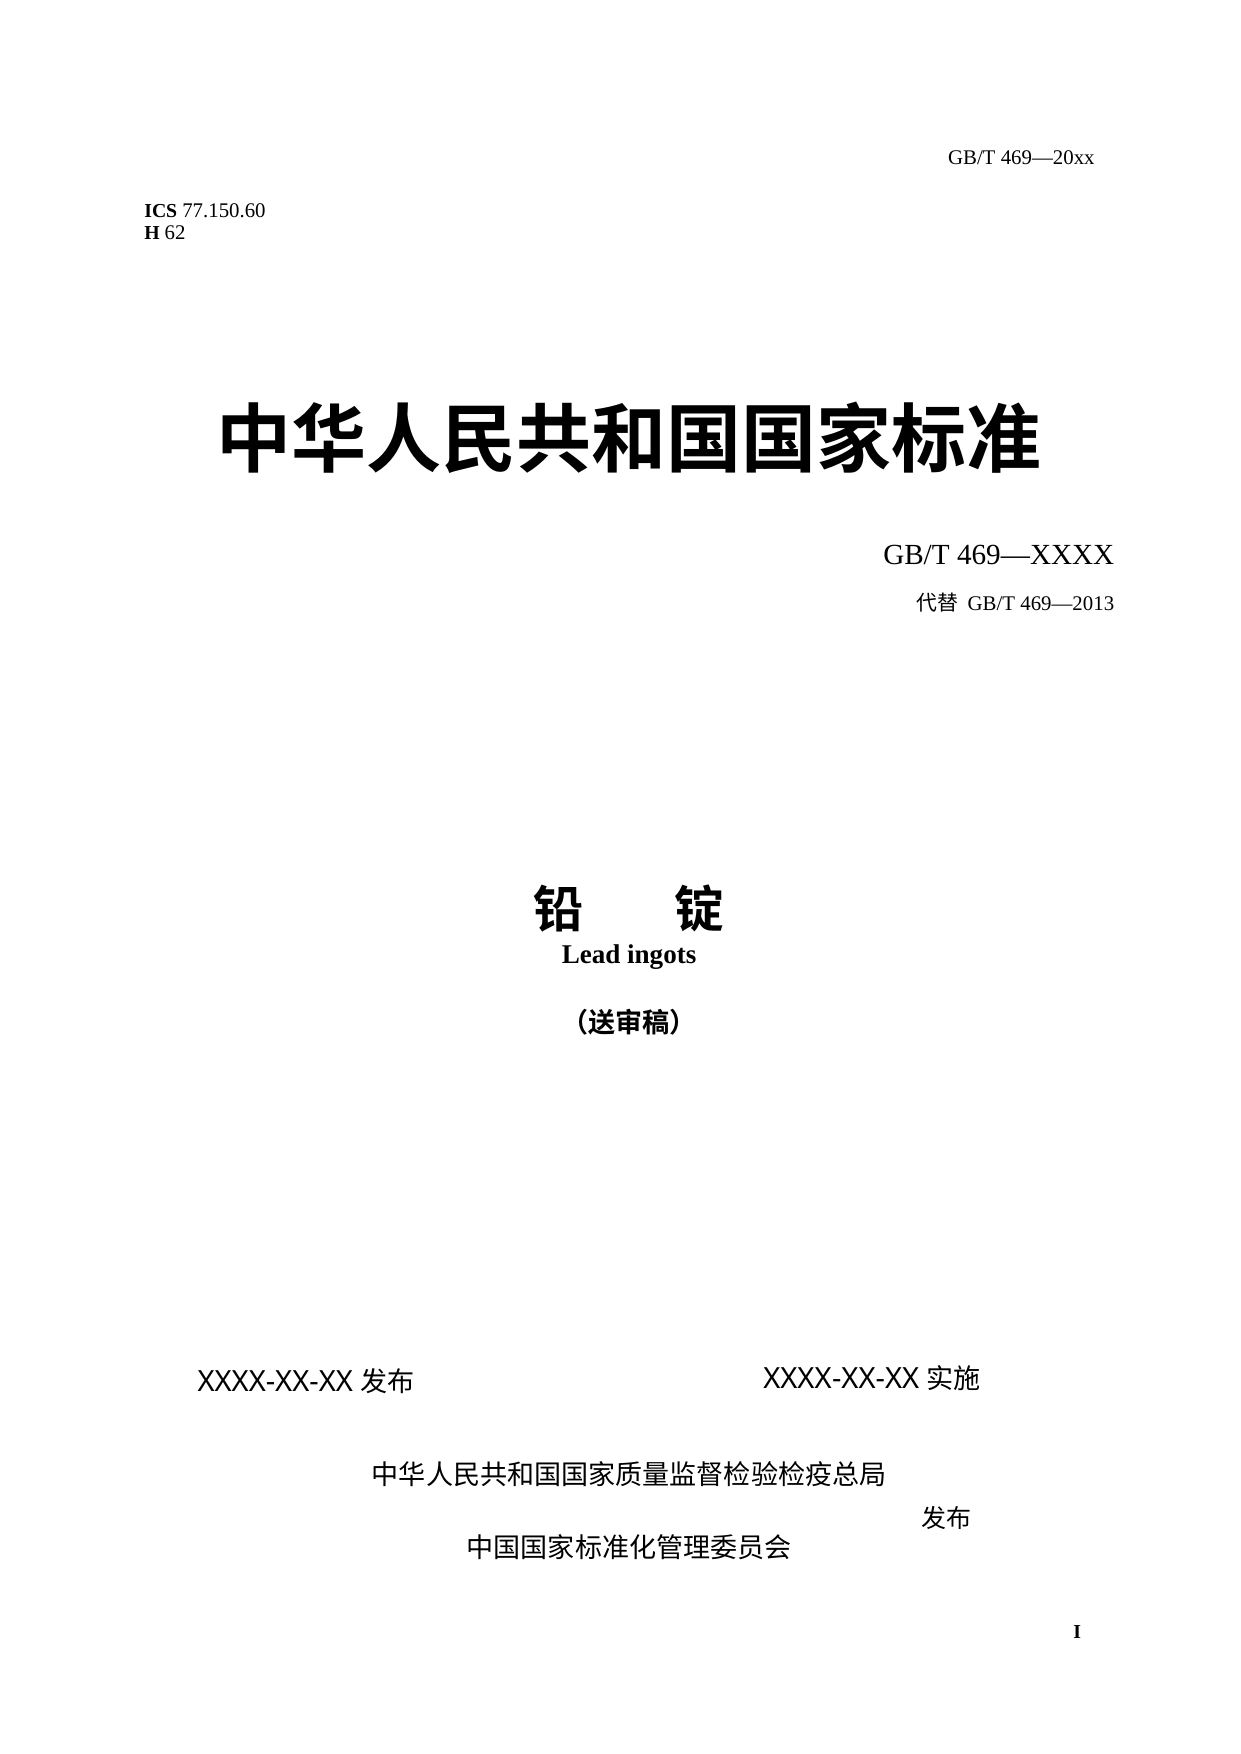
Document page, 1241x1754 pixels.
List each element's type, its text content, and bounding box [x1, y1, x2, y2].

text GB/T 469—XXXX [144, 528, 1114, 573]
text 中国国家标准化管理委员会 [144, 1499, 1114, 1572]
text 中华人民共和国国家质量监督检验检疫总局 [144, 1426, 1114, 1499]
text （送审稿） [144, 1001, 1114, 1040]
text H 62 [144, 222, 1114, 244]
subtitle 中华人民共和国国家标准 [144, 379, 1114, 488]
text ICS 77.150.60 [144, 198, 1114, 222]
text 代替 GB/T 469—2013 [144, 573, 1114, 619]
text 铅 锭 [144, 881, 1114, 939]
text Lead ingots [144, 939, 1114, 970]
text XXXX-XX-XX 实施 [144, 1357, 1103, 1397]
